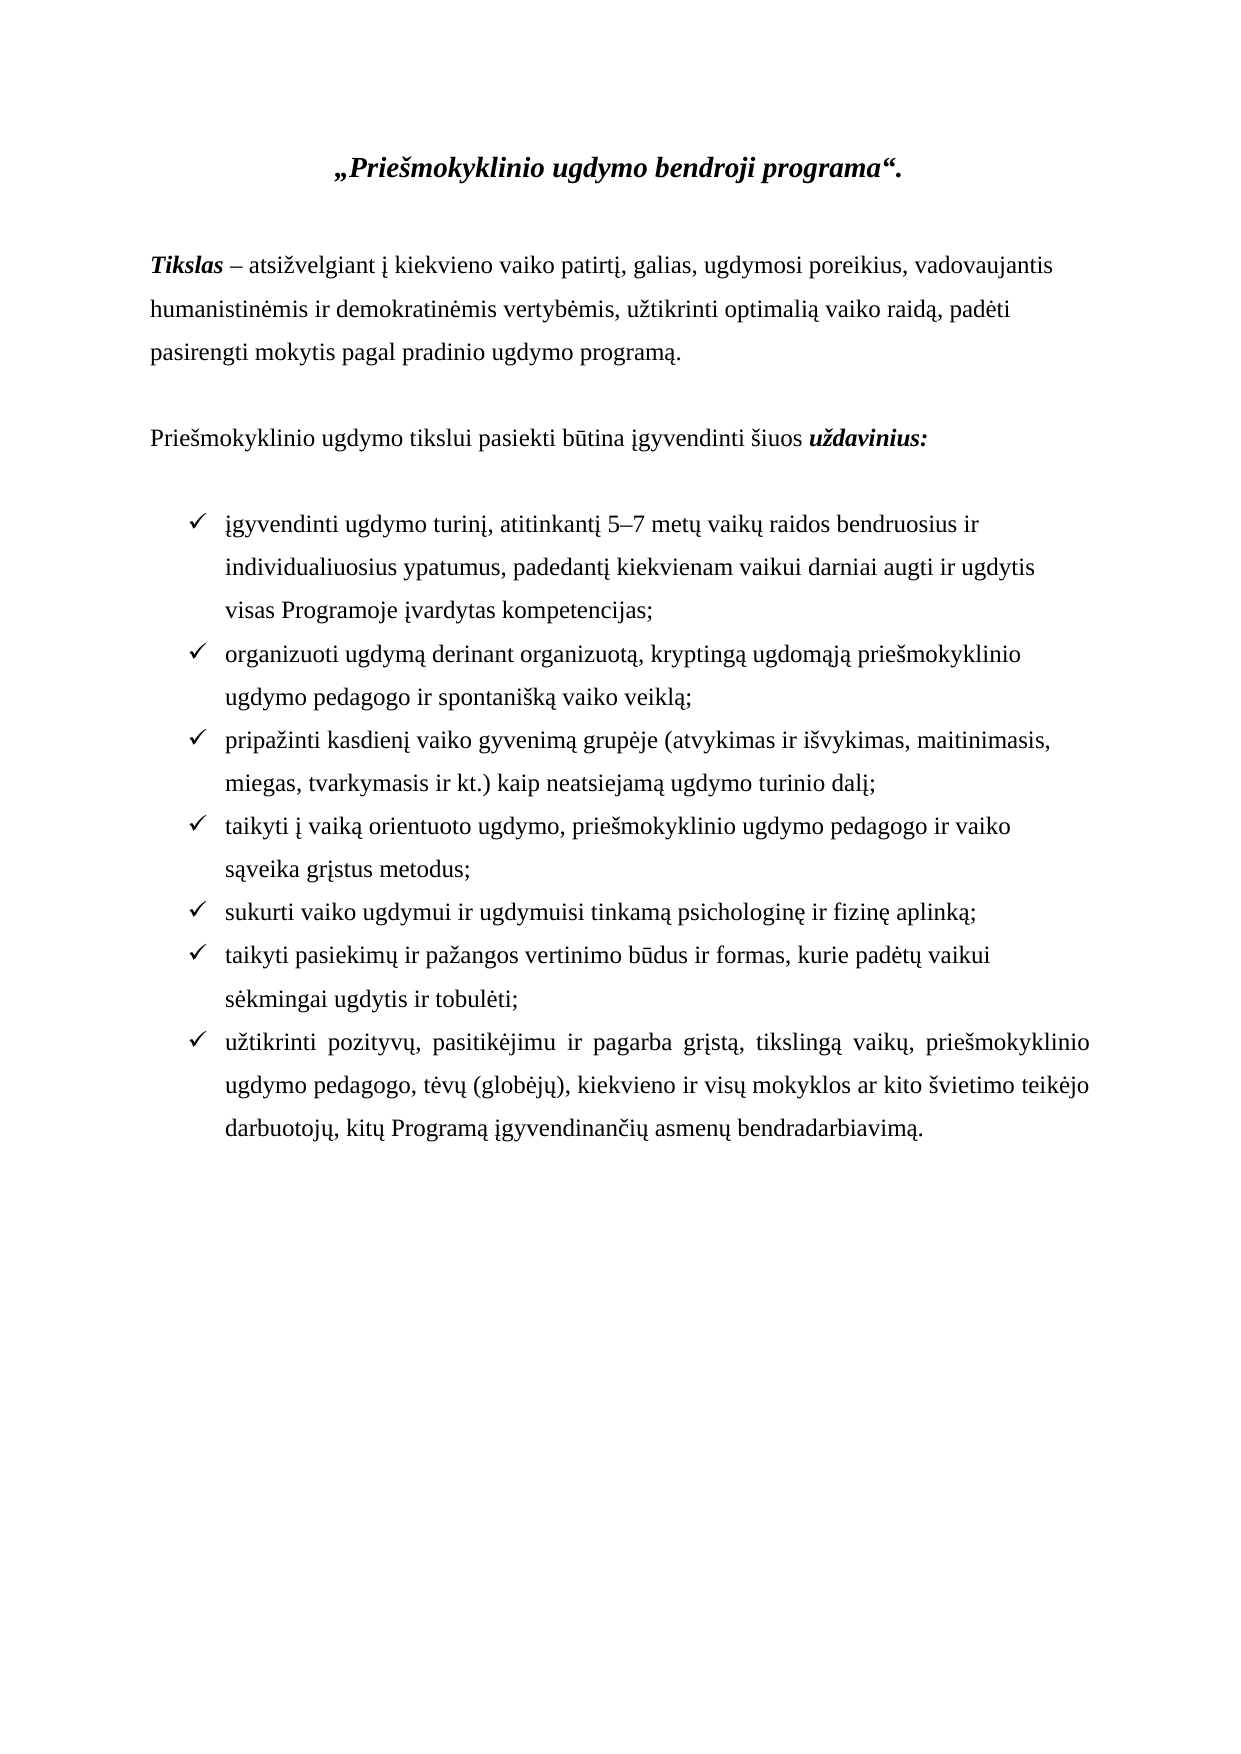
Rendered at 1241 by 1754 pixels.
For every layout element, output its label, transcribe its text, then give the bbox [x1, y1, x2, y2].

list organizuoti ugdymą derinant organizuotą, kryptingą ugdomąją priešmokyklinio ugdymo pedagogo ir spontanišką vaiko veiklą; [187, 639, 1090, 711]
list pripažinti kasdienį vaiko gyvenimą grupėje (atvykimas ir išvykimas, maitinimasis, miegas, tvarkymasis ir kt.) kaip neatsiejamą ugdymo turinio dalį; [187, 725, 1090, 797]
list sukurti vaiko ugdymui ir ugdymuisi tinkamą psichologinę ir fizinę aplinką; [187, 897, 1090, 926]
text Tikslas – atsižvelgiant į kiekvieno vaiko patirtį, galias, ugdymosi poreikius, vadovaujantis humanistinėmis ir demokratinėmis vertybėmis, užtikrinti optimalią vaiko raidą, padėti pasirengti mokytis pagal pradinio ugdymo programą. [150, 251, 1090, 366]
list taikyti pasiekimų ir pažangos vertinimo būdus ir formas, kurie padėtų vaikui sėkmingai ugdytis ir tobulėti; [187, 941, 1090, 1012]
text Priešmokyklinio ugdymo tikslui pasiekti būtina įgyvendinti šiuos uždavinius: [150, 423, 1090, 452]
list užtikrinti pozityvų, pasitikėjimu ir pagarba grįstą, tikslingą vaikų, priešmokyklinio ugdymo pedagogo, tėvų (globėjų), kiekvieno ir visų mokyklos ar kito švietimo teikėjo darbuotojų, kitų Programą įgyvendinančių asmenų bendradarbiavimą. [187, 1027, 1090, 1142]
list įgyvendinti ugdymo turinį, atitinkantį 5–7 metų vaikų raidos bendruosius ir individualiuosius ypatumus, padedantį kiekvienam vaikui darniai augti ir ugdytis visas Programoje įvardytas kompetencijas; [187, 509, 1090, 624]
list taikyti į vaiką orientuoto ugdymo, priešmokyklinio ugdymo pedagogo ir vaiko sąveika grįstus metodus; [187, 811, 1090, 883]
text „Priešmokyklinio ugdymo bendroji programa“. [150, 150, 1090, 183]
